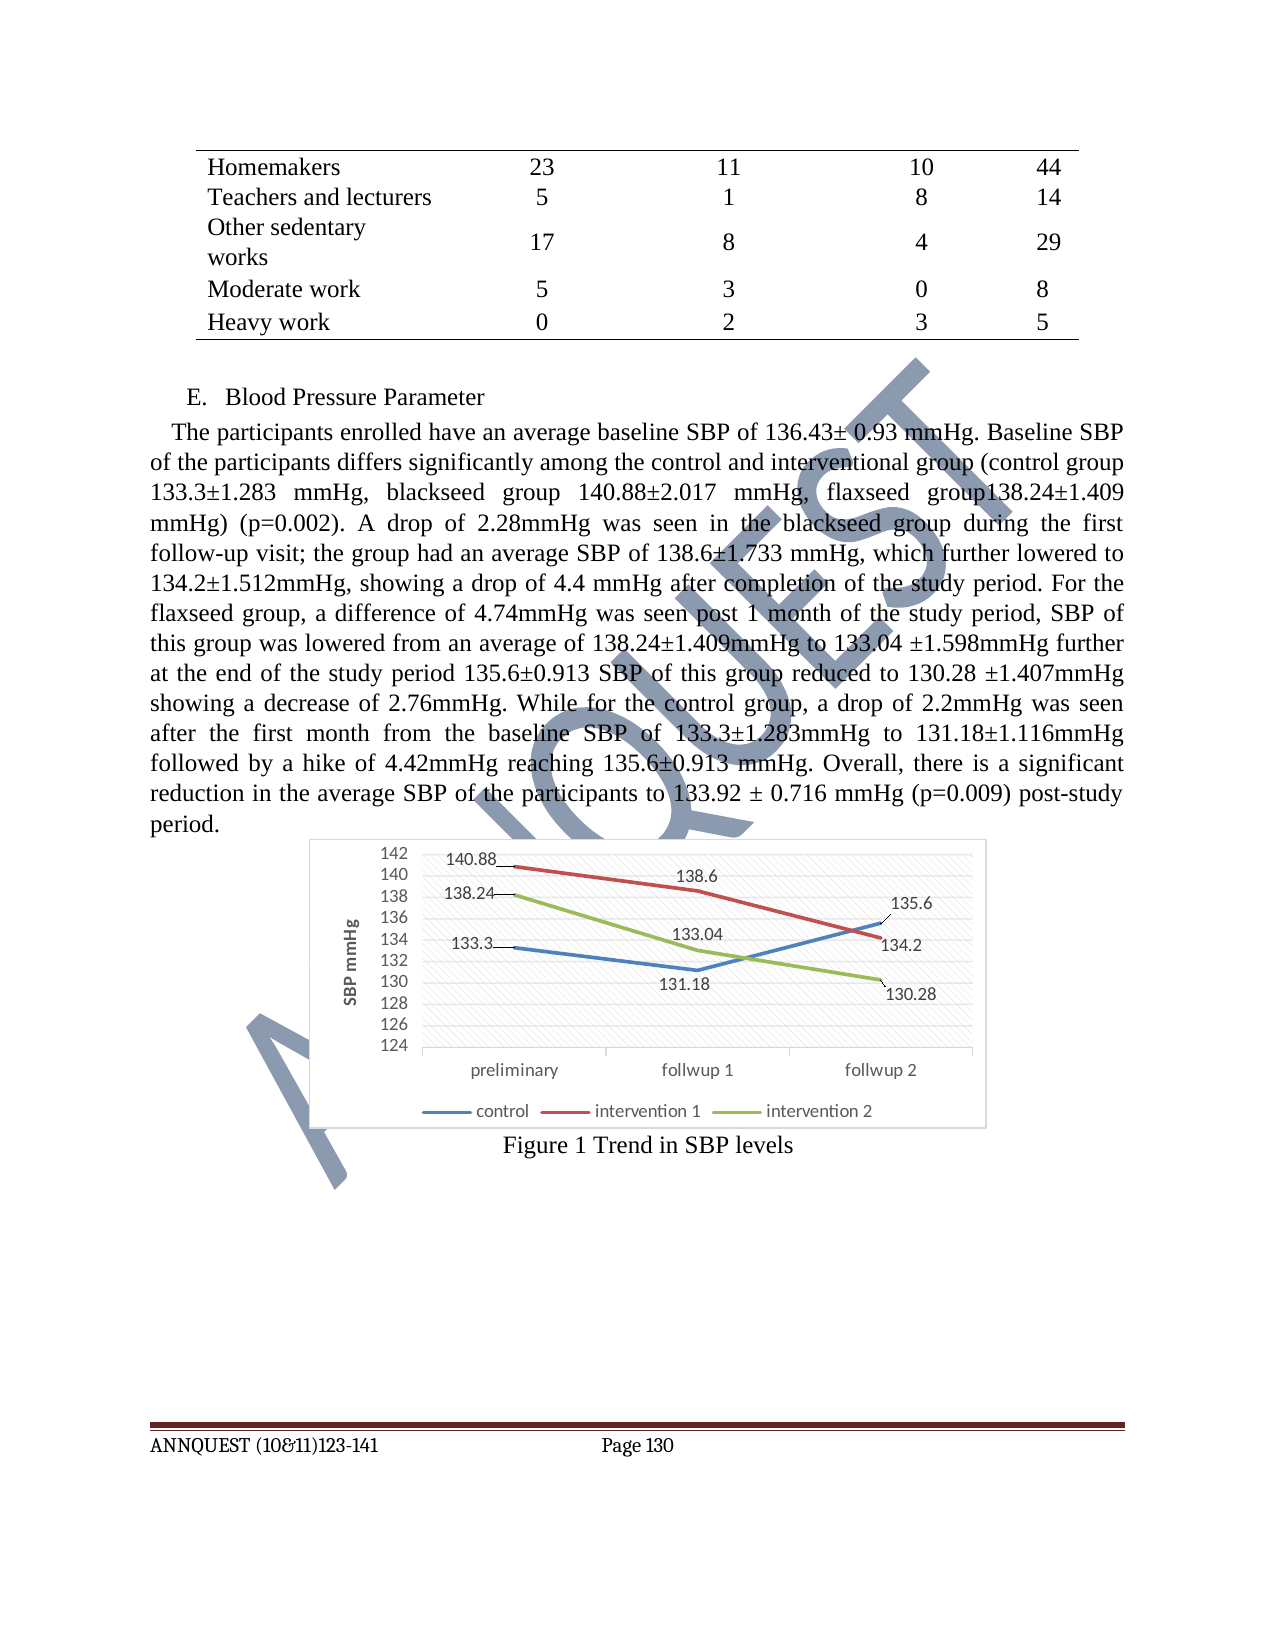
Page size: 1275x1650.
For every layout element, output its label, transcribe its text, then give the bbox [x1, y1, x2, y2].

table_cell 1 [618, 183, 818, 212]
text The participants enrolled have an average baseline SBP of 136.43± 0.93 mmHg. Baseline SBP of the participants differs significantly among the control and interventional group (control group 133.3±1.283 mmHg, blackseed group 140.88±2.017 mmHg, flaxseed group138.24±1.409 mmHg) (p=0.002). A drop of 2.28mmHg was seen in the blackseed group during the first follow-up visit; the group had an average SBP of 138.6±1.733 mmHg, which further lowered to 134.2±1.512mmHg, showing a drop of 4.4 mmHg after completion of the study period. For the flaxseed group, a difference of 4.74mmHg was seen post 1 month of the study period, SBP of this group was lowered from an average of 138.24±1.409mmHg to 133.04 ±1.598mmHg further at the end of the study period 135.6±0.913 SBP of this group reduced to 130.28 ±1.407mmHg showing a decrease of 2.76mmHg. While for the control group, a drop of 2.2mmHg was seen after the first month from the baseline SBP of 133.3±1.283mmHg to 131.18±1.116mmHg followed by a hike of 4.42mmHg reaching 135.6±0.913 mmHg. Overall, there is a significant reduction in the average SBP of the participants to 133.92 ± 0.716 mmHg (p=0.009) post-study period. [150, 417, 1125, 837]
table_cell 8 [618, 213, 818, 272]
table_cell 8 [1004, 273, 1079, 305]
subtitle Blood Pressure Parameter [165, 382, 1125, 411]
table_cell 5 [1004, 305, 1079, 339]
table_cell 44 [1004, 151, 1079, 182]
table_cell 10 [818, 151, 1004, 182]
table_cell Heavy work [196, 305, 444, 339]
table_cell 29 [1004, 213, 1079, 272]
table_cell Homemakers [196, 151, 444, 182]
table_cell Teachers and lecturers [196, 183, 444, 212]
table_cell 3 [818, 305, 1004, 339]
table_cell 5 [445, 273, 618, 305]
text Figure 1 Trend in SBP levels [150, 1130, 1125, 1158]
table_cell 2 [618, 305, 818, 339]
table_cell 17 [445, 213, 618, 272]
table_cell 5 [445, 183, 618, 212]
table_cell Moderate work [196, 273, 444, 305]
table_cell 0 [445, 305, 618, 339]
table_cell 11 [618, 151, 818, 182]
table_cell 23 [445, 151, 618, 182]
table_cell 3 [618, 273, 818, 305]
table_cell 14 [1004, 183, 1079, 212]
table_cell 0 [818, 273, 1004, 305]
table_cell 8 [818, 183, 1004, 212]
table_cell Other sedentary works [196, 213, 444, 272]
table_cell 4 [818, 213, 1004, 272]
